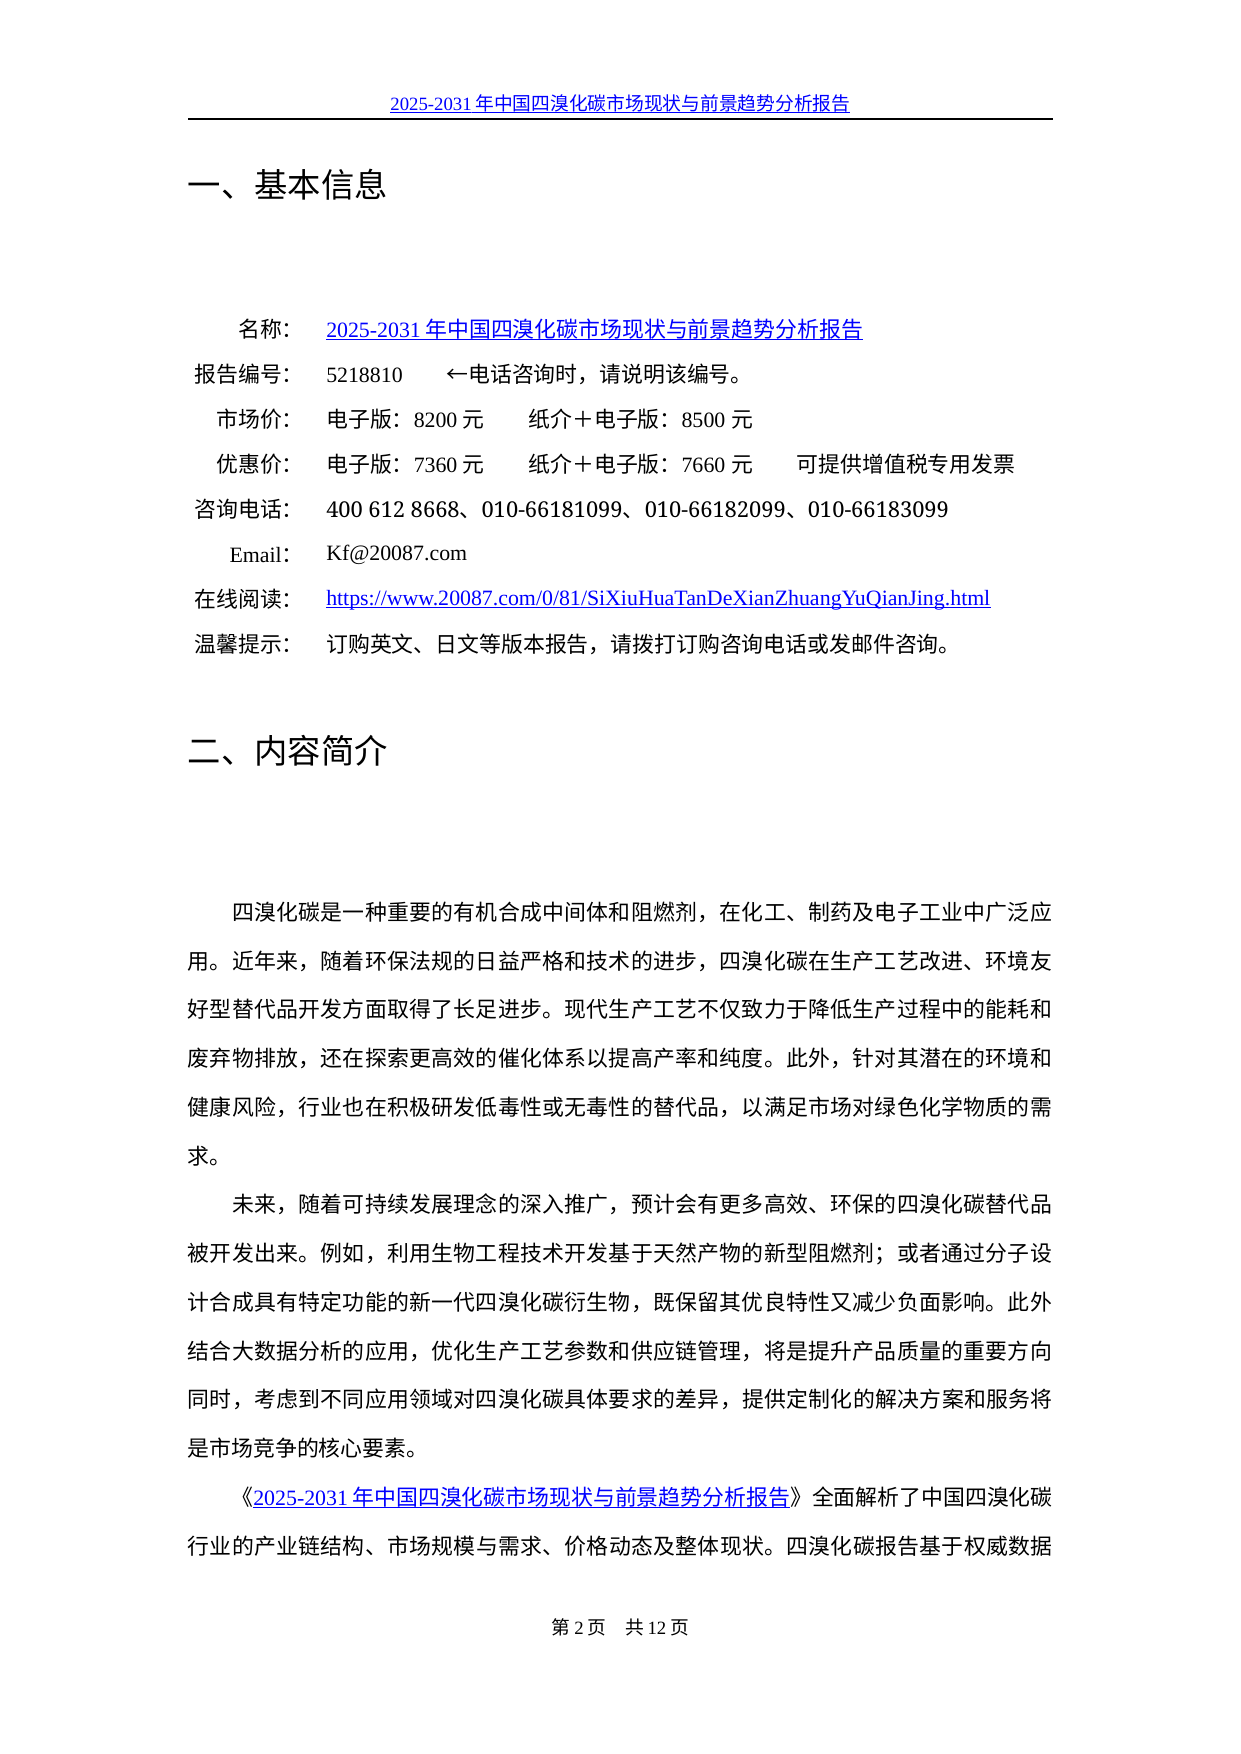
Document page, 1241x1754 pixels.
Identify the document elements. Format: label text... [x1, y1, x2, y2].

title 一、基本信息 [187, 150, 1053, 215]
table_cell 电子版：7360 元 纸介＋电子版：7660 元 可提供增值税专用发票 [315, 447, 1073, 492]
table_cell [315, 582, 1073, 627]
table_cell 400 612 8668、010-66181099、010-66182099、010-66183099 [315, 492, 1073, 537]
table_cell 温馨提示： [167, 627, 315, 672]
table_cell 订购英文、日文等版本报告，请拨打订购咨询电话或发邮件咨询。 [315, 627, 1073, 672]
table_cell 咨询电话： [167, 492, 315, 537]
table_cell 5218810 ←电话咨询时，请说明该编号。 [315, 357, 1073, 402]
table_header 名称： [167, 312, 315, 357]
table_cell 在线阅读： [167, 582, 315, 627]
title 二、内容简介 [187, 717, 1053, 782]
table_header 2025-2031年中国四溴化碳市场现状与前景趋势分析报告 [315, 312, 1073, 357]
table_cell 市场价： [167, 402, 315, 447]
table_cell 电子版：8200 元 纸介＋电子版：8500 元 [315, 402, 1073, 447]
table_cell Email： [167, 537, 315, 582]
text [187, 894, 1053, 1561]
table_cell 优惠价： [167, 447, 315, 492]
table_cell Kf@20087.com [315, 537, 1073, 582]
table_cell 报告编号： [167, 357, 315, 402]
